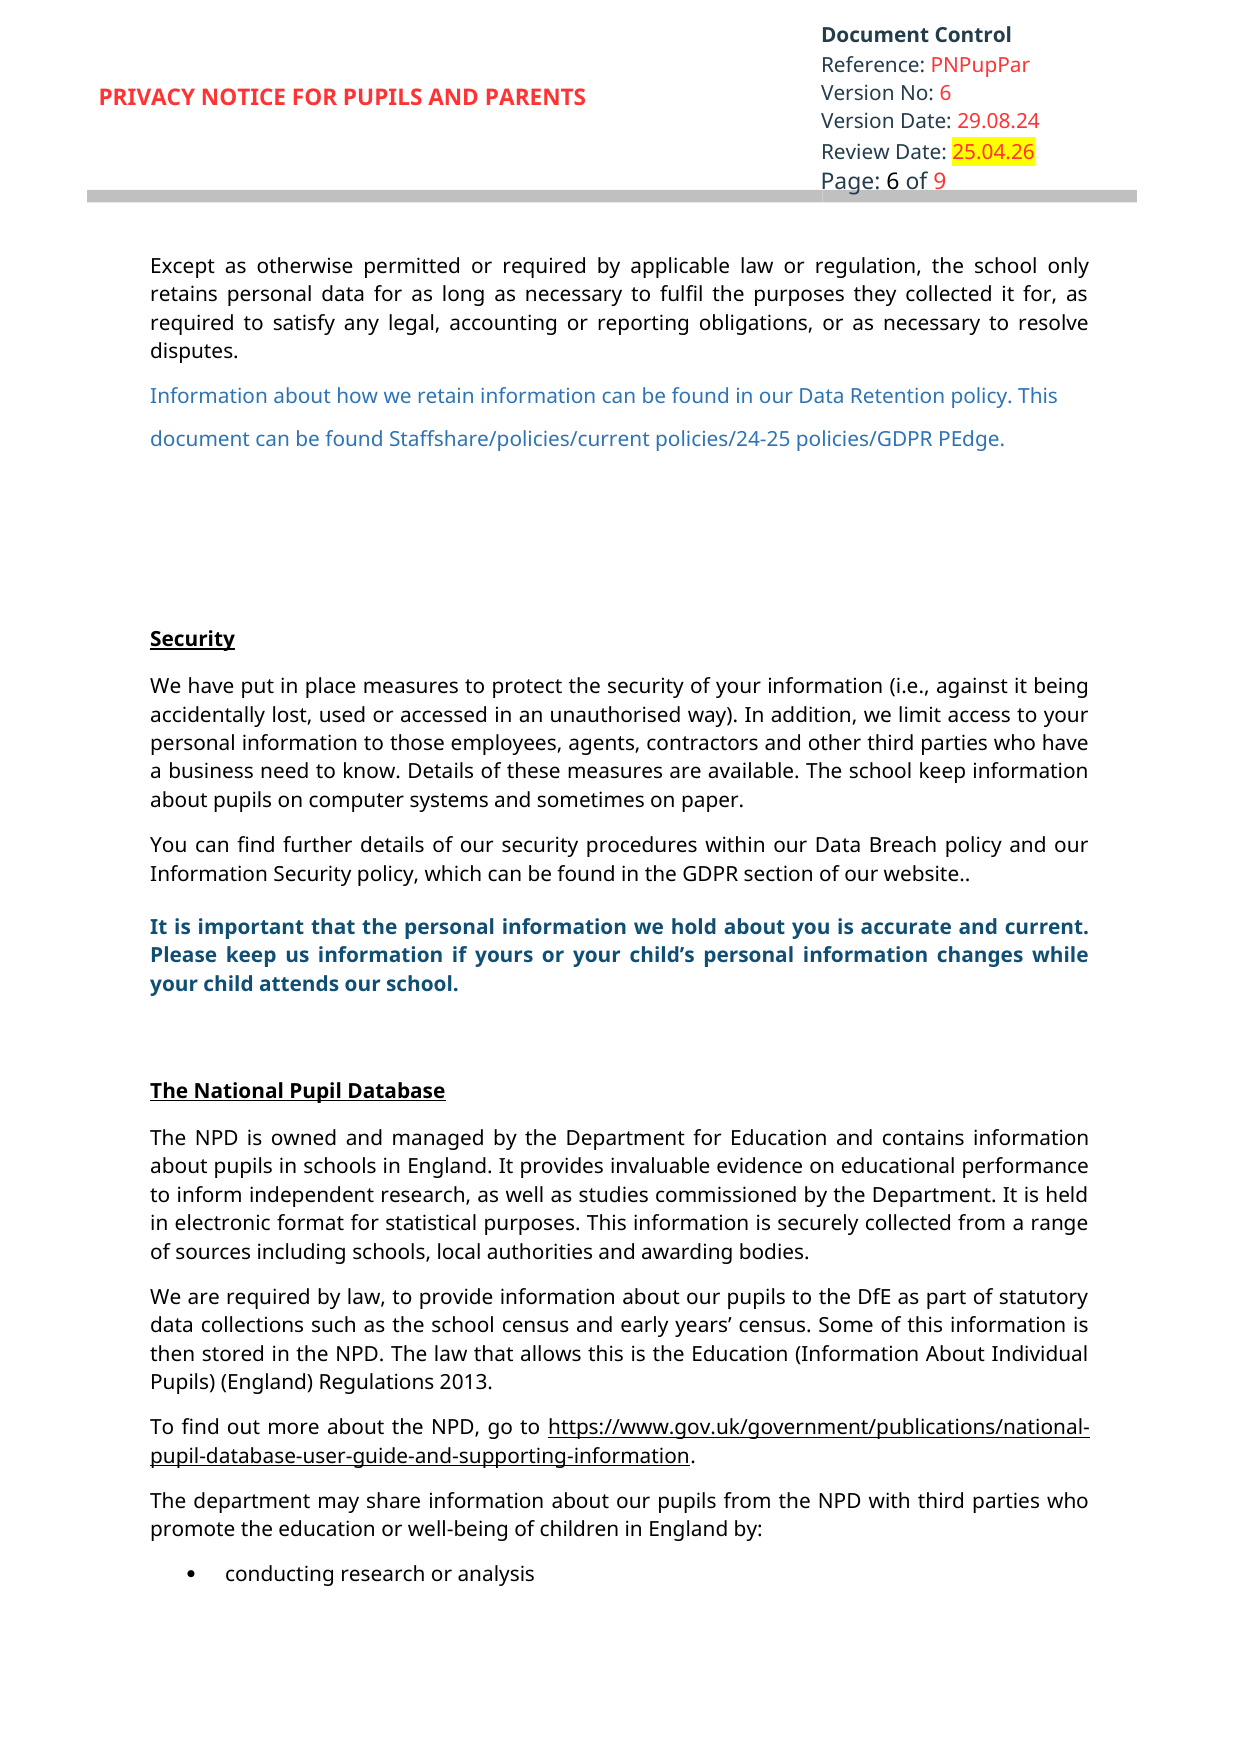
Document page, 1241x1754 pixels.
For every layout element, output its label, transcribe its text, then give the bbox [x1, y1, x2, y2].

text We have put in place measures to protect the security of your information (i.e., against it being accidentally lost, used or accessed in an unauthorised way). In addition, we limit access to your personal information to those employees, agents, contractors and other third parties who have a business need to know. Details of these measures are available The school keep information about pupils on computer systems and sometimes on paper. [150, 671, 1090, 813]
text The department may share information about our pupils from the NPD with third parties who promote the education or well-being of children in England by: [150, 1486, 1090, 1543]
text Security [150, 624, 1090, 652]
text The National Pupil Database [150, 1076, 1090, 1104]
subtitle It is important that the personal information we hold about you is accurate and current. Please keep us information if yours or your child’s personal information changes while your child attends our school. [150, 912, 1090, 997]
text Information about how we retain information can be found in our Data Retention policy. This document can be found [150, 381, 1090, 452]
text We are required by law, to provide information about our pupils to the DfE as part of statutory data collections such as the school census and early years’ census. Some of this information is then stored in the NPD. The law that allows this is the Education (Information About Individual Pupils) (England) Regulations 2013. [150, 1282, 1090, 1396]
text To find out more about the NPD, go to https://www.gov.uk/government/publications/national-pupil-database-user-guide-and-supporting-information. [150, 1412, 1090, 1469]
list conducting research or analysis [187, 1559, 1090, 1588]
text Except as otherwise permitted or required by applicable law or regulation, the school only retains personal data for as long as necessary to fulfil the purposes they collected it for, as required to satisfy any legal, accounting or reporting obligations, or as necessary to resolve disputes. [150, 251, 1090, 364]
text You can find further details of our security procedures within our Data Breach policy and our Information Security policy, which can be found. [150, 830, 1090, 887]
text The NPD is owned and managed by the Department for Education and contains information about pupils in schools in England. It provides invaluable evidence on educational performance to inform independent research, as well as studies commissioned by the Department. It is held in electronic format for statistical purposes. This information is securely collected from a range of sources including schools, local authorities and awarding bodies. [150, 1123, 1090, 1265]
